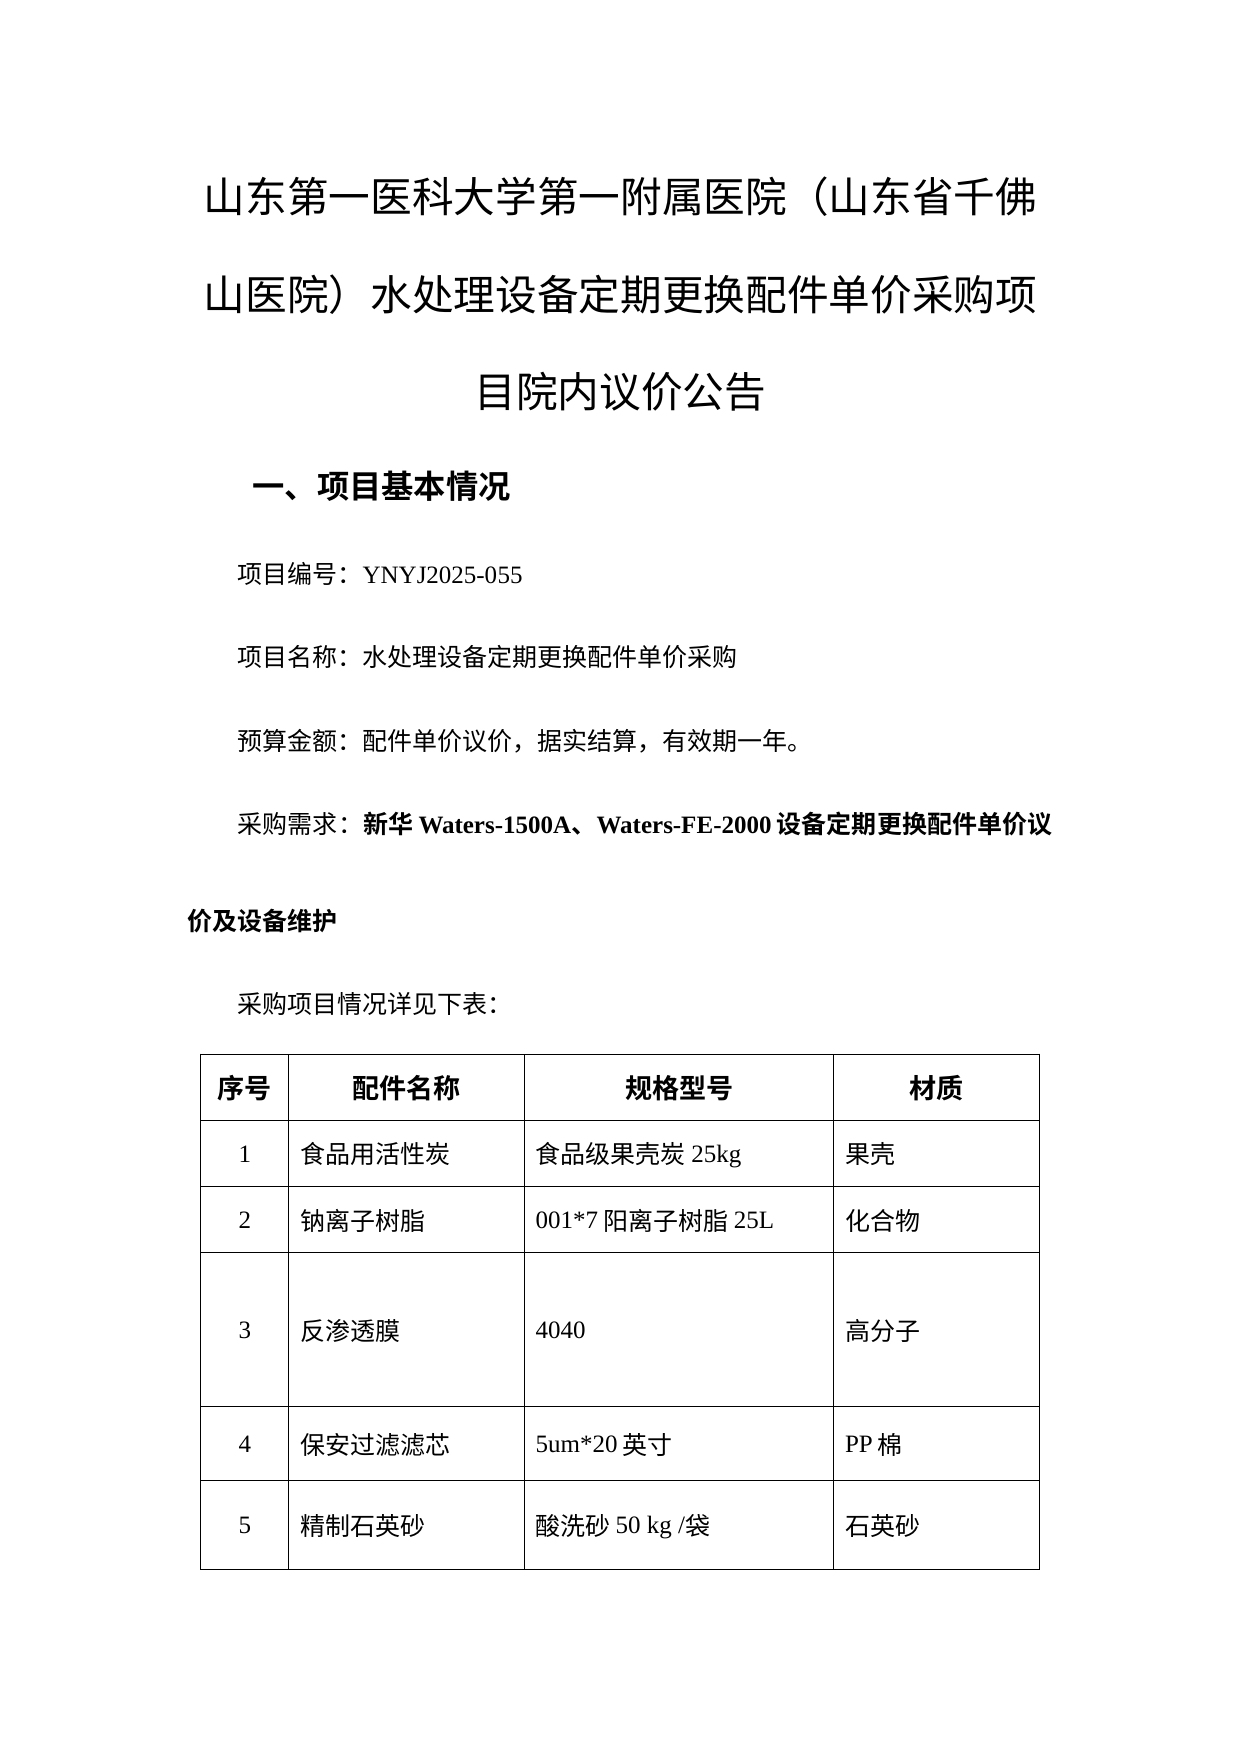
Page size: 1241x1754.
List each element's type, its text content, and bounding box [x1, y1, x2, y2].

text 山东第一医科大学第一附属医院（山东省千佛山医院）水处理设备定期更换配件单价采购项目院内议价公告 [187, 162, 1053, 422]
table_cell 1 [201, 1121, 288, 1186]
text 预算金额：配件单价议价，据实结算，有效期一年。 [187, 707, 1053, 772]
table_cell 4 [201, 1407, 288, 1480]
list 项目基本情况 [187, 452, 1053, 517]
table_cell 酸洗砂50 kg /袋 [525, 1481, 833, 1568]
table_header 配件名称 [289, 1055, 524, 1119]
table_header 材质 [834, 1055, 1039, 1119]
table_cell 2 [201, 1187, 288, 1252]
text 采购项目情况详见下表： [187, 970, 1053, 1035]
table_cell 精制石英砂 [289, 1481, 524, 1568]
table_cell 001*7阳离子树脂 25L [525, 1187, 833, 1252]
table_cell 果壳 [834, 1121, 1039, 1186]
table_header 规格型号 [525, 1055, 833, 1119]
text 项目编号：YNYJ2025-055 [187, 540, 1053, 605]
table_cell 食品用活性炭 [289, 1121, 524, 1186]
table_cell 高分子 [834, 1253, 1039, 1406]
table_cell 3 [201, 1253, 288, 1406]
table_cell 5um*20英寸 [525, 1407, 833, 1480]
table_cell 5 [201, 1481, 288, 1568]
text 采购需求：新华Waters-1500A、Waters-FE-2000设备定期更换配件单价议价及设备维护 [187, 790, 1053, 952]
table_cell 食品级果壳炭 25kg [525, 1121, 833, 1186]
table_cell 化合物 [834, 1187, 1039, 1252]
table_cell 保安过滤滤芯 [289, 1407, 524, 1480]
table_header 序号 [201, 1055, 288, 1119]
table_cell 反渗透膜 [289, 1253, 524, 1406]
table_cell PP棉 [834, 1407, 1039, 1480]
table_cell 石英砂 [834, 1481, 1039, 1568]
text 项目名称：水处理设备定期更换配件单价采购 [187, 623, 1053, 688]
table_cell 钠离子树脂 [289, 1187, 524, 1252]
table_cell 4040 [525, 1253, 833, 1406]
